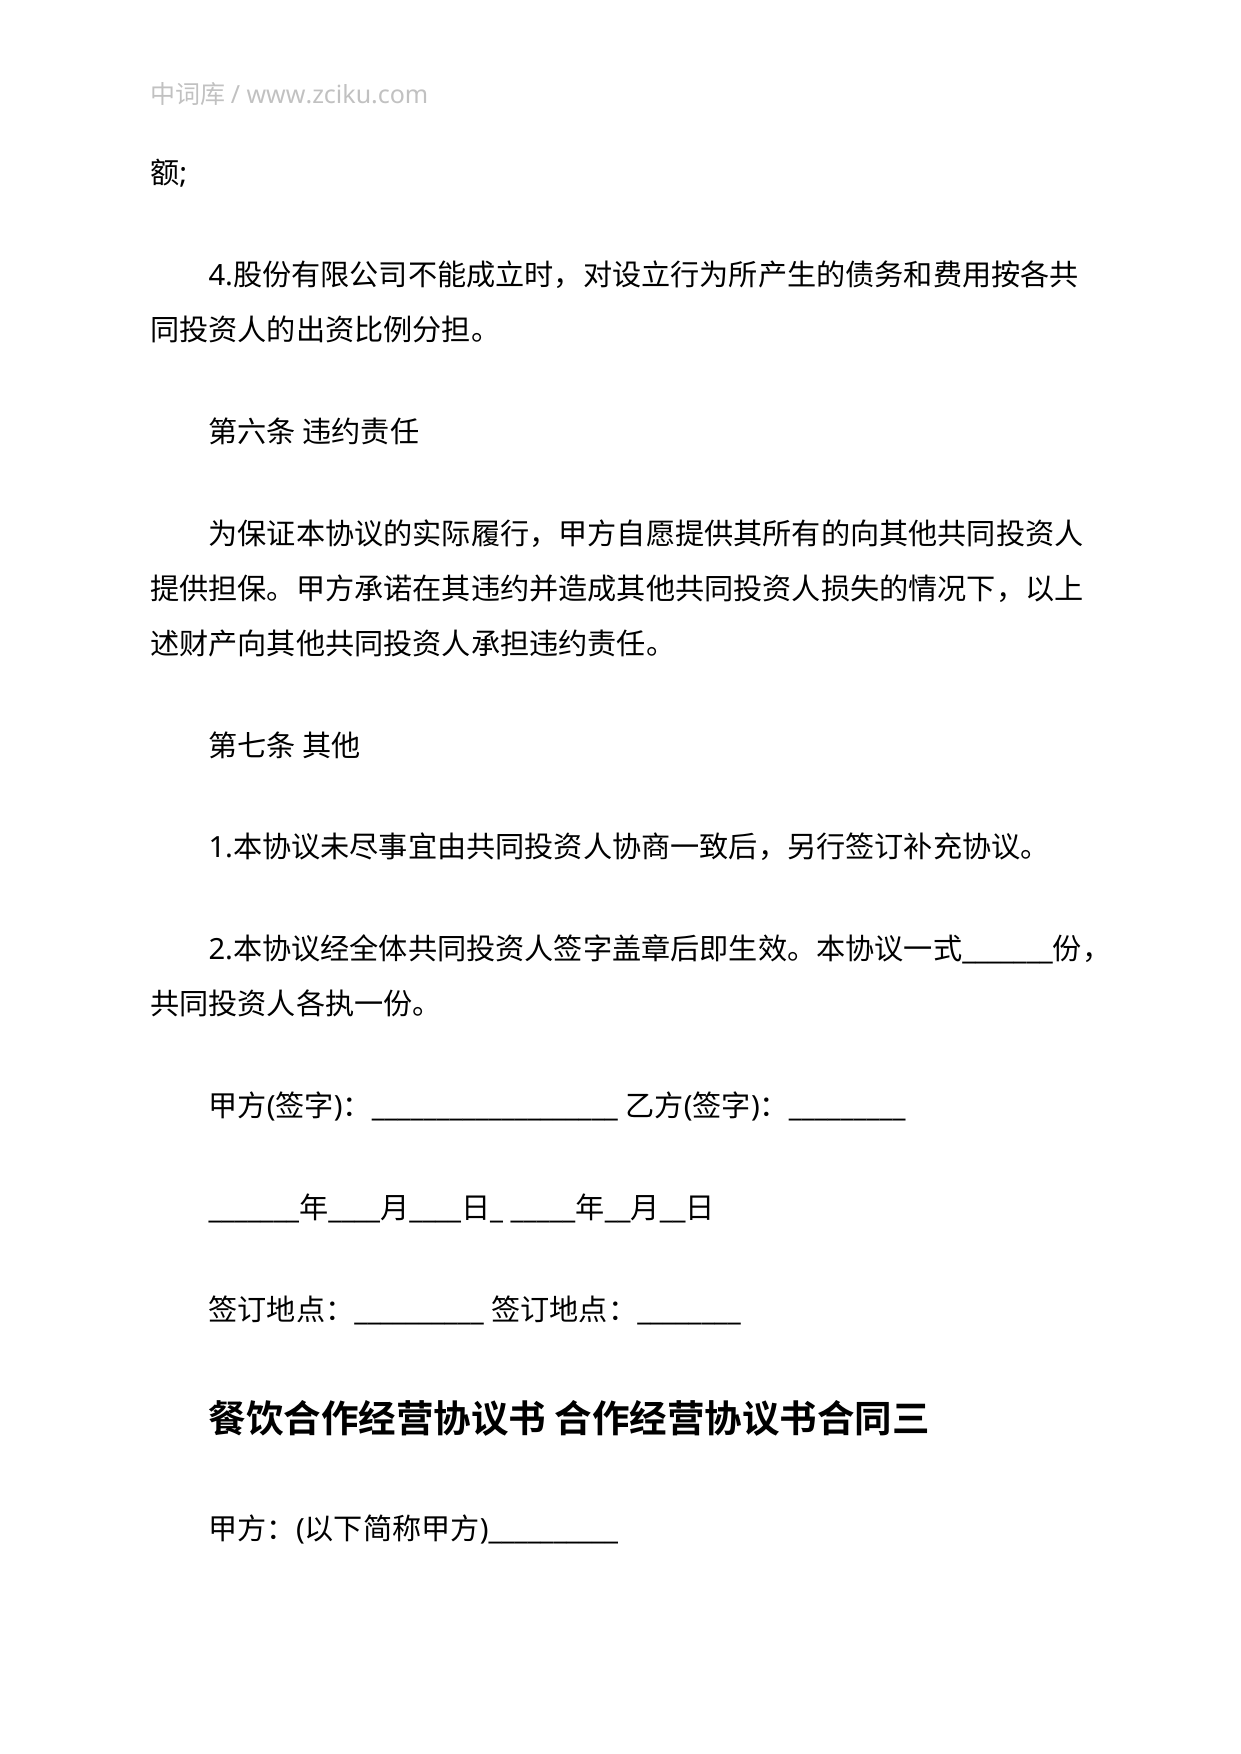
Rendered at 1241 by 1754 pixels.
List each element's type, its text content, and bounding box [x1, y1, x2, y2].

text 签订地点：__________ 签订地点：________ [150, 1287, 1090, 1329]
text 第六条 违约责任 [150, 409, 1090, 451]
text _______年____月____日_ _____年__月__日 [150, 1184, 1090, 1227]
text 为保证本协议的实际履行，甲方自愿提供其所有的向其他共同投资人提供担保。甲方承诺在其违约并造成其他共同投资人损失的情况下，以上述财产向其他共同投资人承担违约责任。 [150, 511, 1090, 663]
text 甲方(签字)：___________________ 乙方(签字)：_________ [150, 1083, 1090, 1125]
text 第七条 其他 [150, 722, 1090, 764]
text 甲方：(以下简称甲方)__________ [150, 1506, 1090, 1548]
text 4.股份有限公司不能成立时，对设立行为所产生的债务和费用按各共同投资人的出资比例分担。 [150, 252, 1090, 349]
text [150, 150, 1090, 192]
text 餐饮合作经营协议书 合作经营协议书合同三 [150, 1388, 1090, 1443]
text 1.本协议未尽事宜由共同投资人协商一致后，另行签订补充协议。 [150, 824, 1090, 866]
text 2.本协议经全体共同投资人签字盖章后即生效。本协议一式_______份，共同投资人各执一份。 [150, 926, 1090, 1023]
